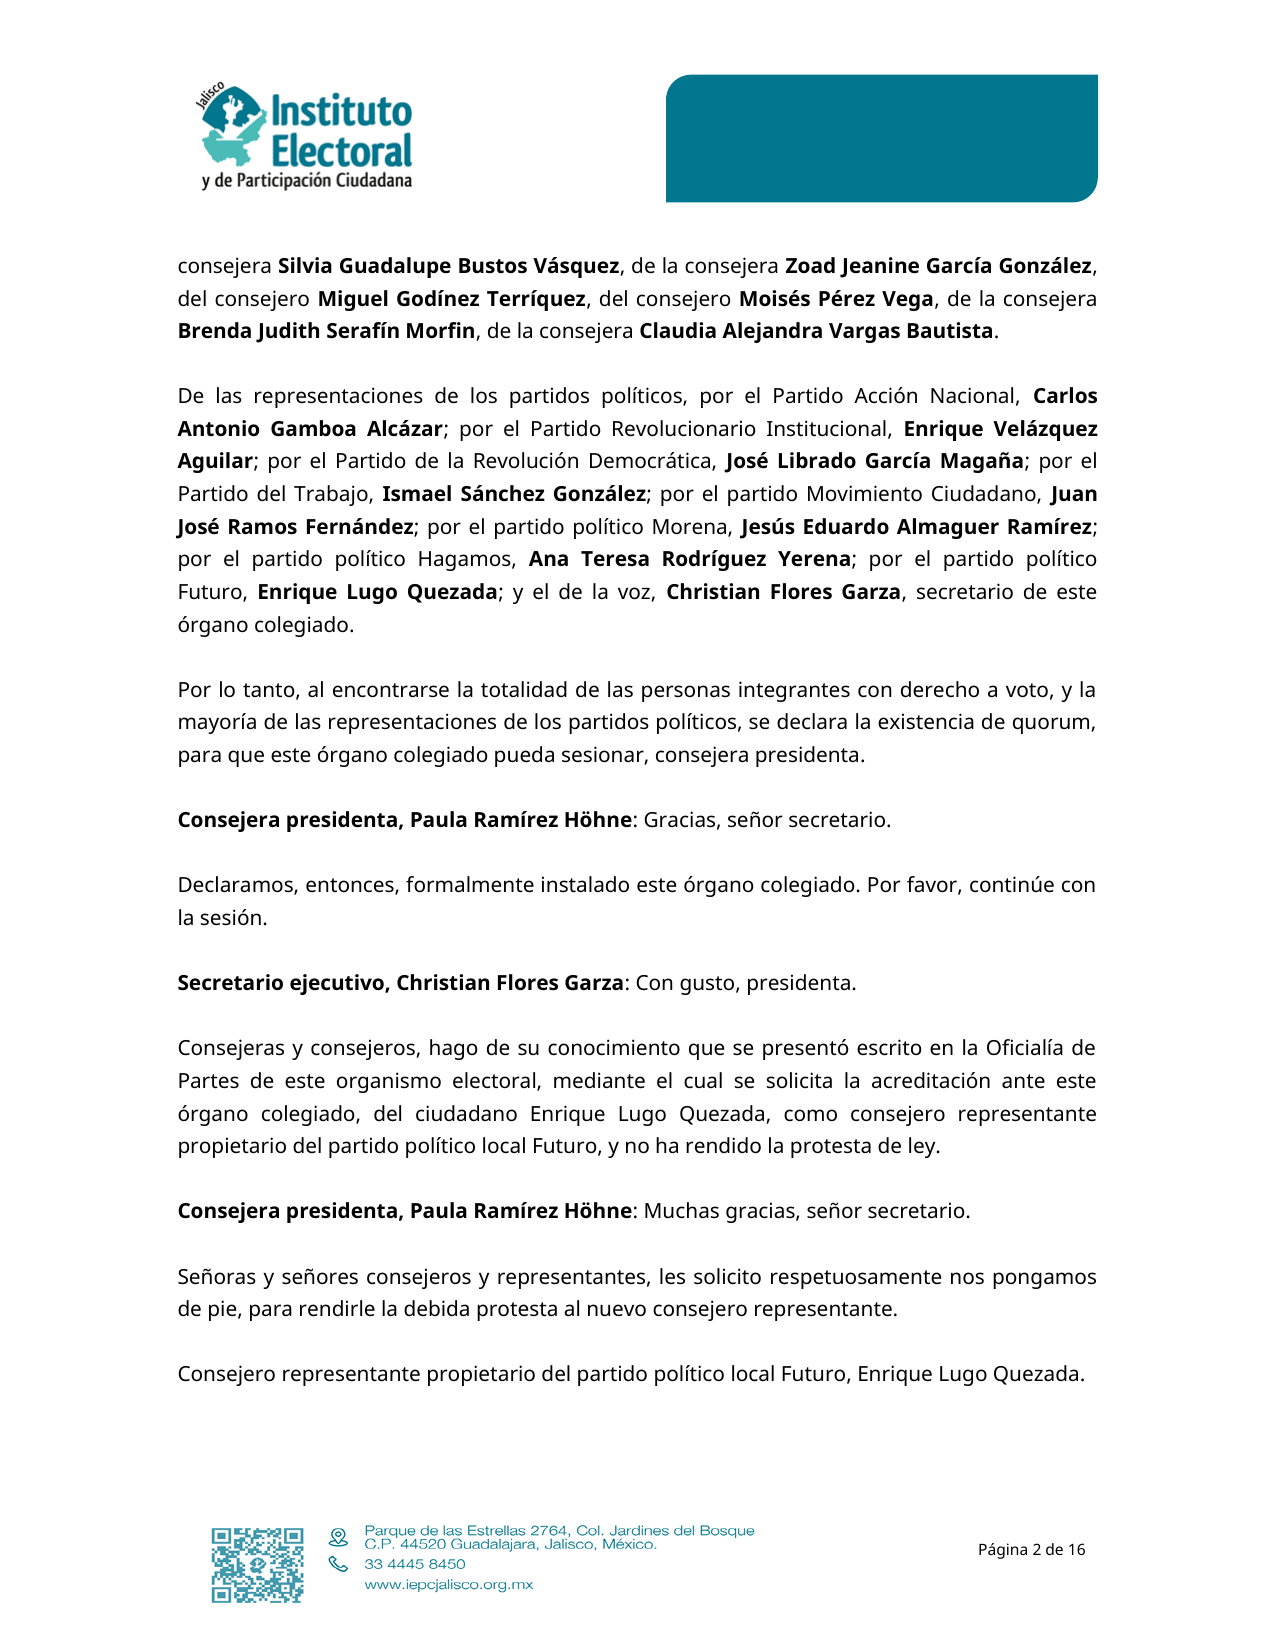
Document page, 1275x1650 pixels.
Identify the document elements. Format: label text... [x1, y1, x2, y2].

text Secretario ejecutivo, Christian Flores Garza: Con gusto, presidenta. [177, 968, 1098, 997]
text De las representaciones de los partidos políticos, por el Partido Acción Nacional, Carlos Antonio Gamboa Alcázar; por el Partido Revolucionario Institucional, Enrique Velázquez Aguilar; por el Partido de la Revolución Democrática, José Librado García Magaña; por el Partido del Trabajo, Ismael Sánchez González; por el partido Movimiento Ciudadano, Juan José Ramos Fernández; por el partido político Morena, Jesús Eduardo Almaguer Ramírez; por el partido político Hagamos, Ana Teresa Rodríguez Yerena; por el partido político Futuro, Enrique Lugo Quezada; y el de la voz, Christian Flores Garza, secretario de este órgano colegiado. [177, 381, 1098, 638]
picture [188, 73, 429, 203]
text Consejera presidenta, Paula Ramírez Höhne: Muchas gracias, señor secretario. [177, 1197, 1098, 1225]
picture [188, 1504, 788, 1622]
text Consejera presidenta, Paula Ramírez Höhne: Gracias, señor secretario. [177, 805, 1098, 834]
text Declaramos, entonces, formalmente instalado este órgano colegiado. Por favor, continúe con la sesión. [177, 871, 1098, 932]
text Por lo tanto, al encontrarse la totalidad de las personas integrantes con derecho a voto, y la mayoría de las representaciones de los partidos políticos, se declara la existencia de quorum, para que este órgano colegiado pueda sesionar, consejera presidenta. [177, 675, 1098, 768]
text Consejero representante propietario del partido político local Futuro, Enrique Lugo Quezada. [177, 1359, 1098, 1388]
text Señoras y señores consejeros y representantes, les solicito respetuosamente nos pongamos de pie, para rendirle la debida protesta al nuevo consejero representante. [177, 1262, 1098, 1323]
text Consejeras y consejeros, hago de su conocimiento que se presentó escrito en la Oficialía de Partes de este organismo electoral, mediante el cual se solicita la acreditación ante este órgano colegiado, del ciudadano Enrique Lugo Quezada, como consejero representante propietario del partido político local Futuro, y no ha rendido la protesta de ley. [177, 1033, 1098, 1160]
